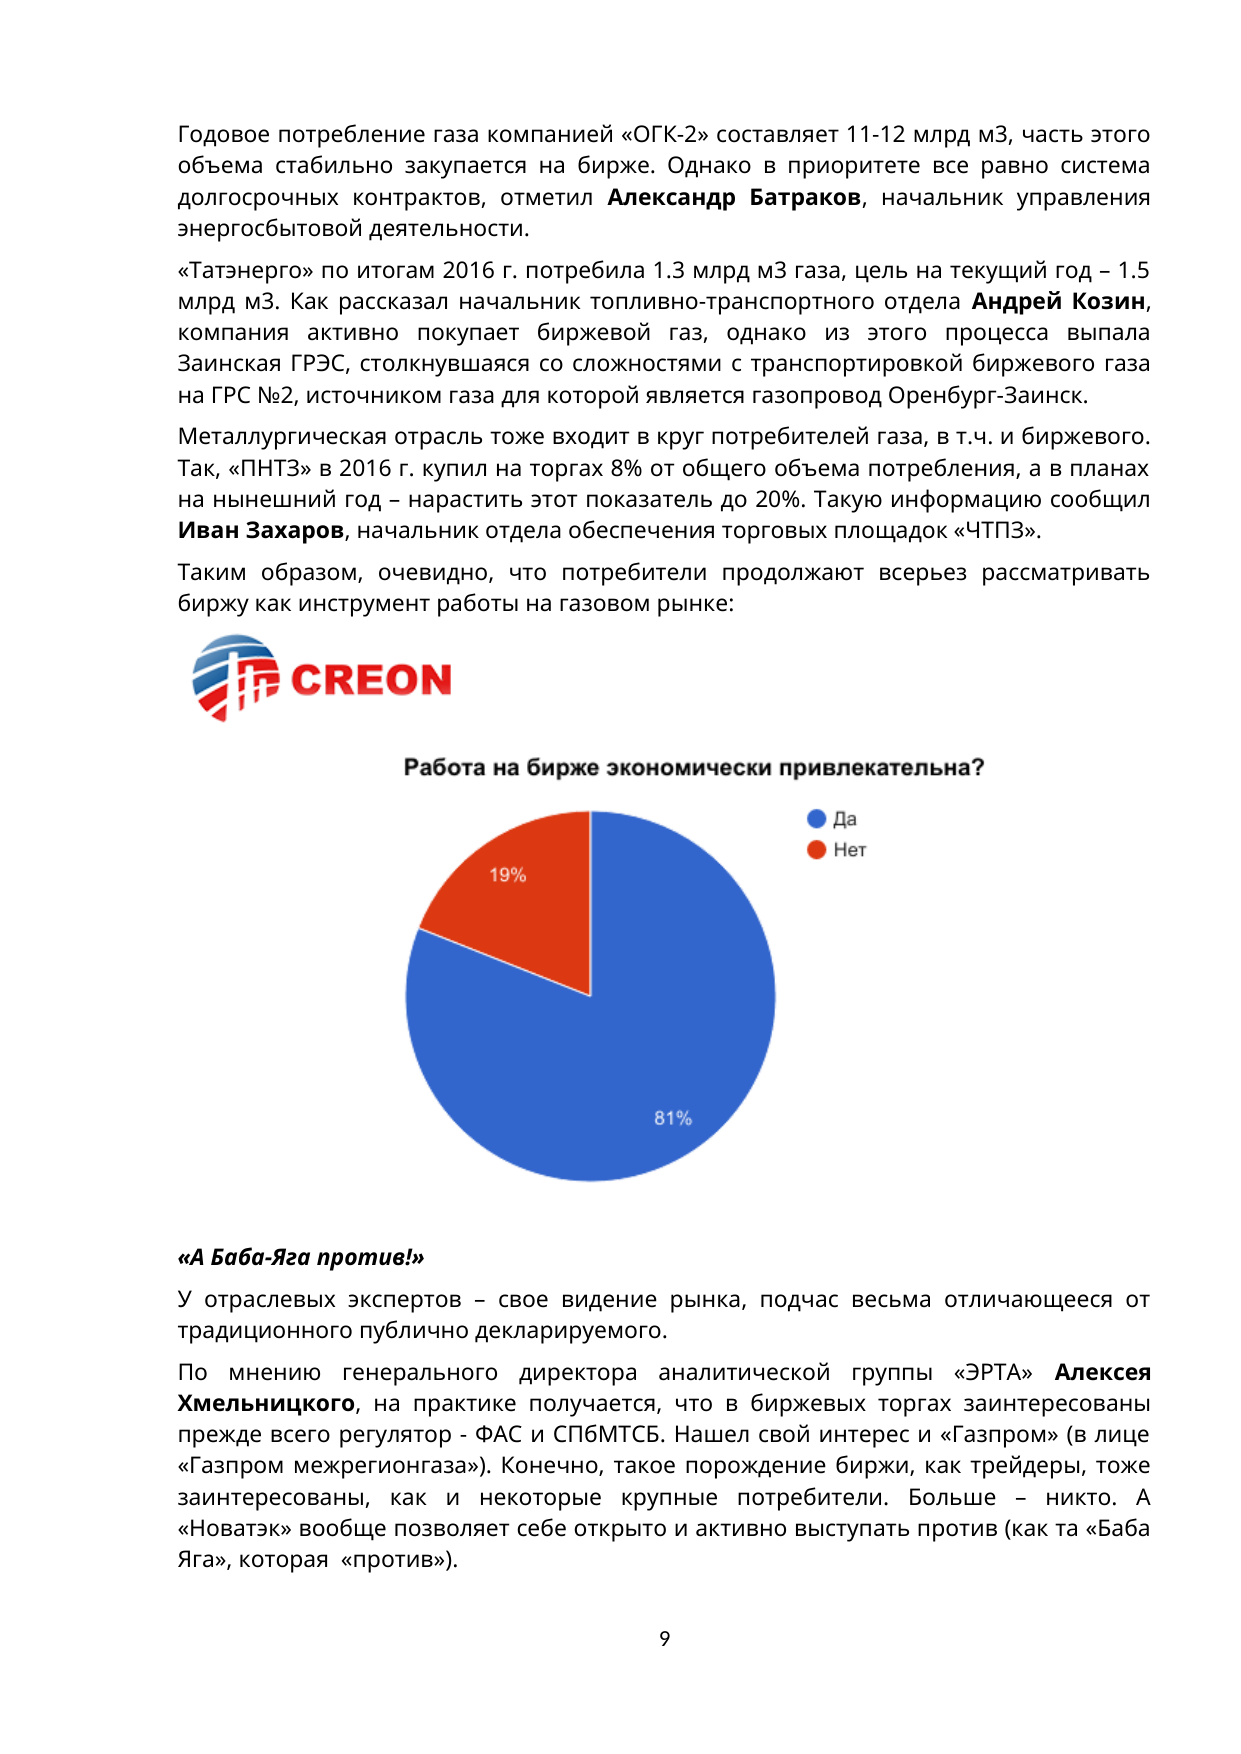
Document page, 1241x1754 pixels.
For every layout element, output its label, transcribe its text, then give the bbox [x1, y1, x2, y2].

text Металлургическая отрасль тоже входит в круг потребителей газа, в т.ч. и биржевого. Так, «ПНТЗ» в 2016 г. купил на торгах 8% от общего объема потребления, а в планах на нынешний год – нарастить этот показатель до 20%. Такую информацию сообщил Иван Захаров, начальник отдела обеспечения торговых площадок «ЧТПЗ». [177, 420, 1152, 545]
picture [177, 628, 1152, 1231]
text «Татэнерго» по итогам 2016 г. потребила 1.3 млрд м3 газа, цель на текущий год – 1.5 млрд м3. Как рассказал начальник топливно-транспортного отдела Андрей Козин, компания активно покупает биржевой газ, однако из этого процесса выпала Заинская ГРЭС, столкнувшаяся со сложностями с транспортировкой биржевого газа на ГРС №2, источником газа для которой является газопровод Оренбург-Заинск. [177, 253, 1152, 410]
text Годовое потребление газа компанией «ОГК-2» составляет 11-12 млрд м3, часть этого объема стабильно закупается на бирже. Однако в приоритете все равно система долгосрочных контрактов, отметил Александр Батраков, начальник управления энергосбытовой деятельности. [177, 118, 1152, 243]
text По мнению генерального директора аналитической группы «ЭРТА» Алексея Хмельницкого, на практике получается, что в биржевых торгах заинтересованы прежде всего регулятор - ФАС и СПбМТСБ. Нашел свой интерес и «Газпром» (в лице «Газпром межрегионгаза»). Конечно, такое порождение биржи, как трейдеры, тоже заинтересованы, как и некоторые крупные потребители. Больше – никто. А «Новатэк» вообще позволяет себе открыто и активно выступать против (как та «Баба Яга», которая «против»). [177, 1356, 1152, 1574]
text Таким образом, очевидно, что потребители продолжают всерьез рассматривать биржу как инструмент работы на газовом рынке: [177, 556, 1152, 618]
text «А Баба-Яга против!» [177, 1241, 1152, 1272]
text У отраслевых экспертов – свое видение рынка, подчас весьма отличающееся от традиционного публично декларируемого. [177, 1283, 1152, 1345]
